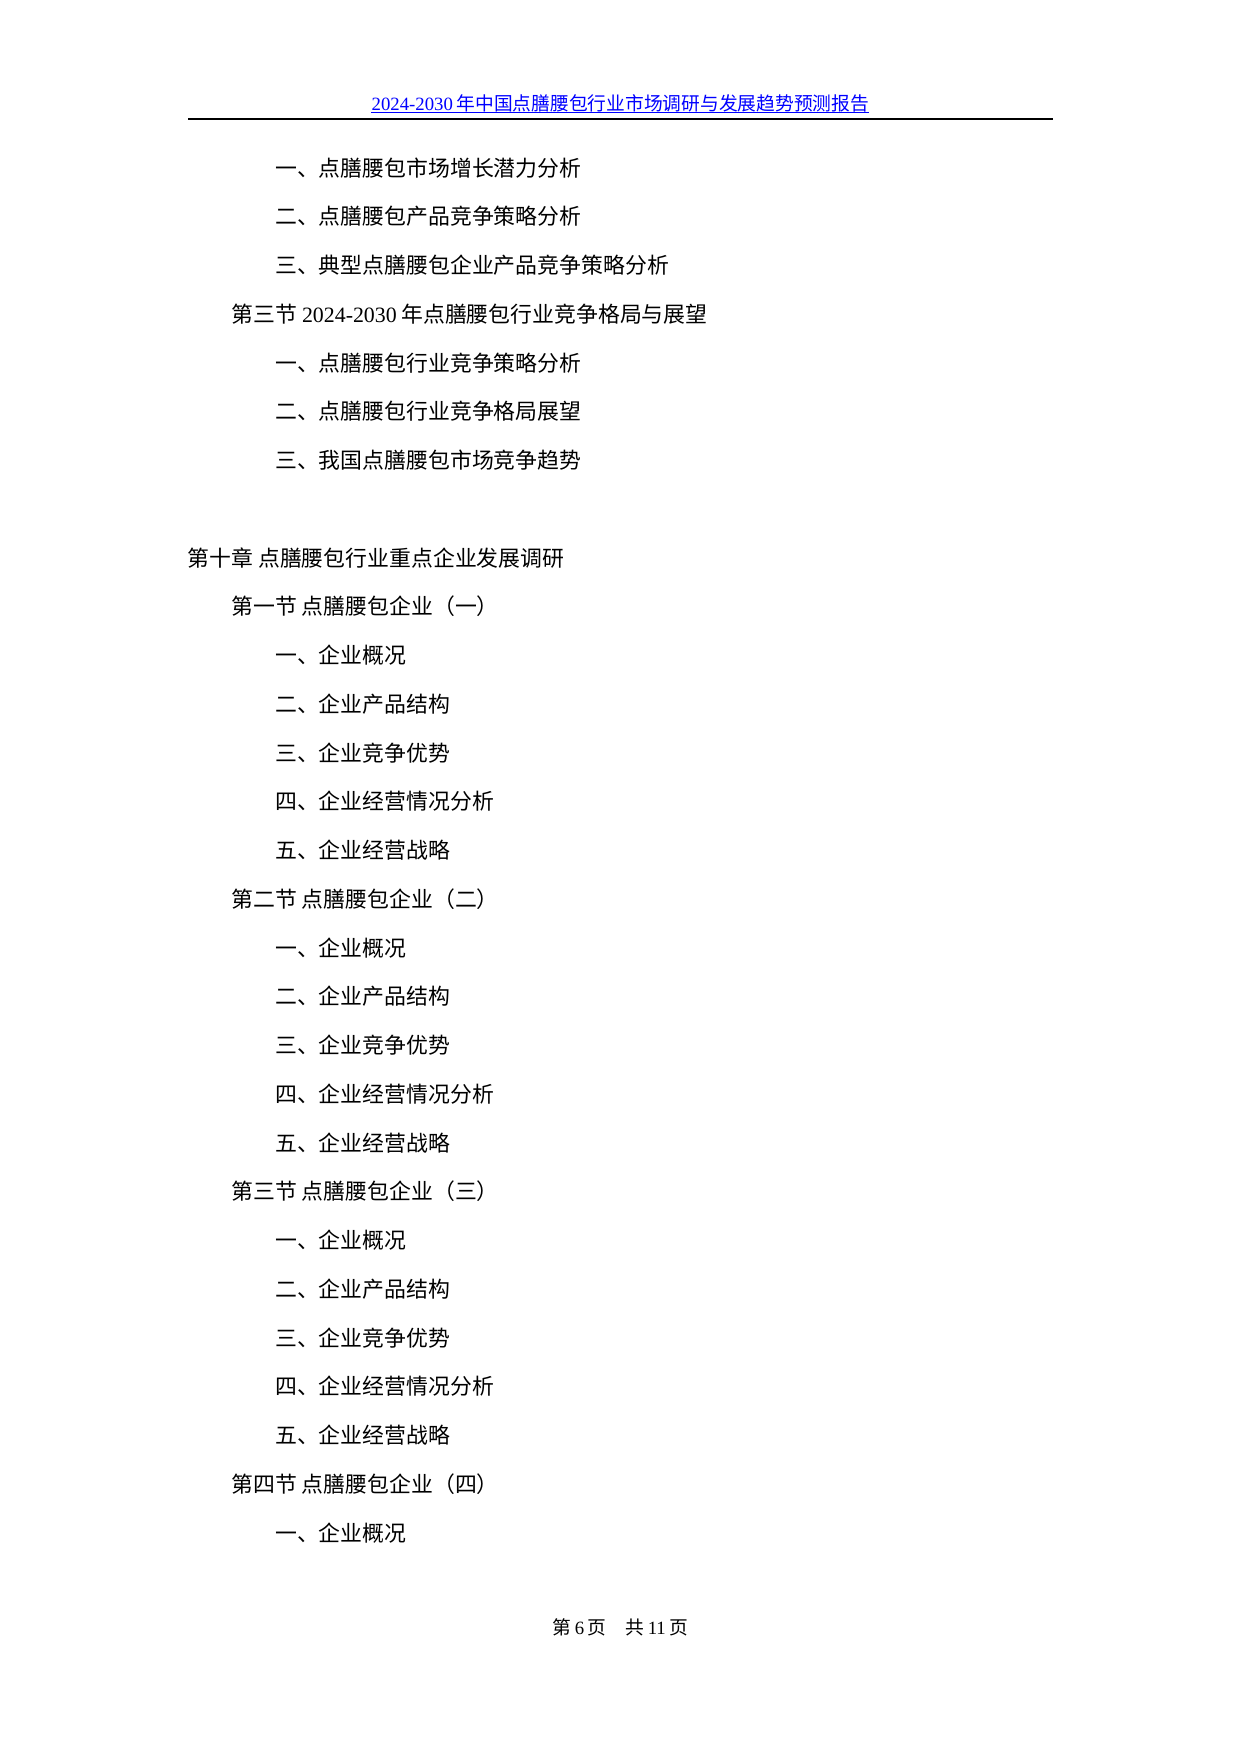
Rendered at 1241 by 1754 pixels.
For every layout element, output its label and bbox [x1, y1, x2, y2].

text [187, 150, 1053, 1548]
